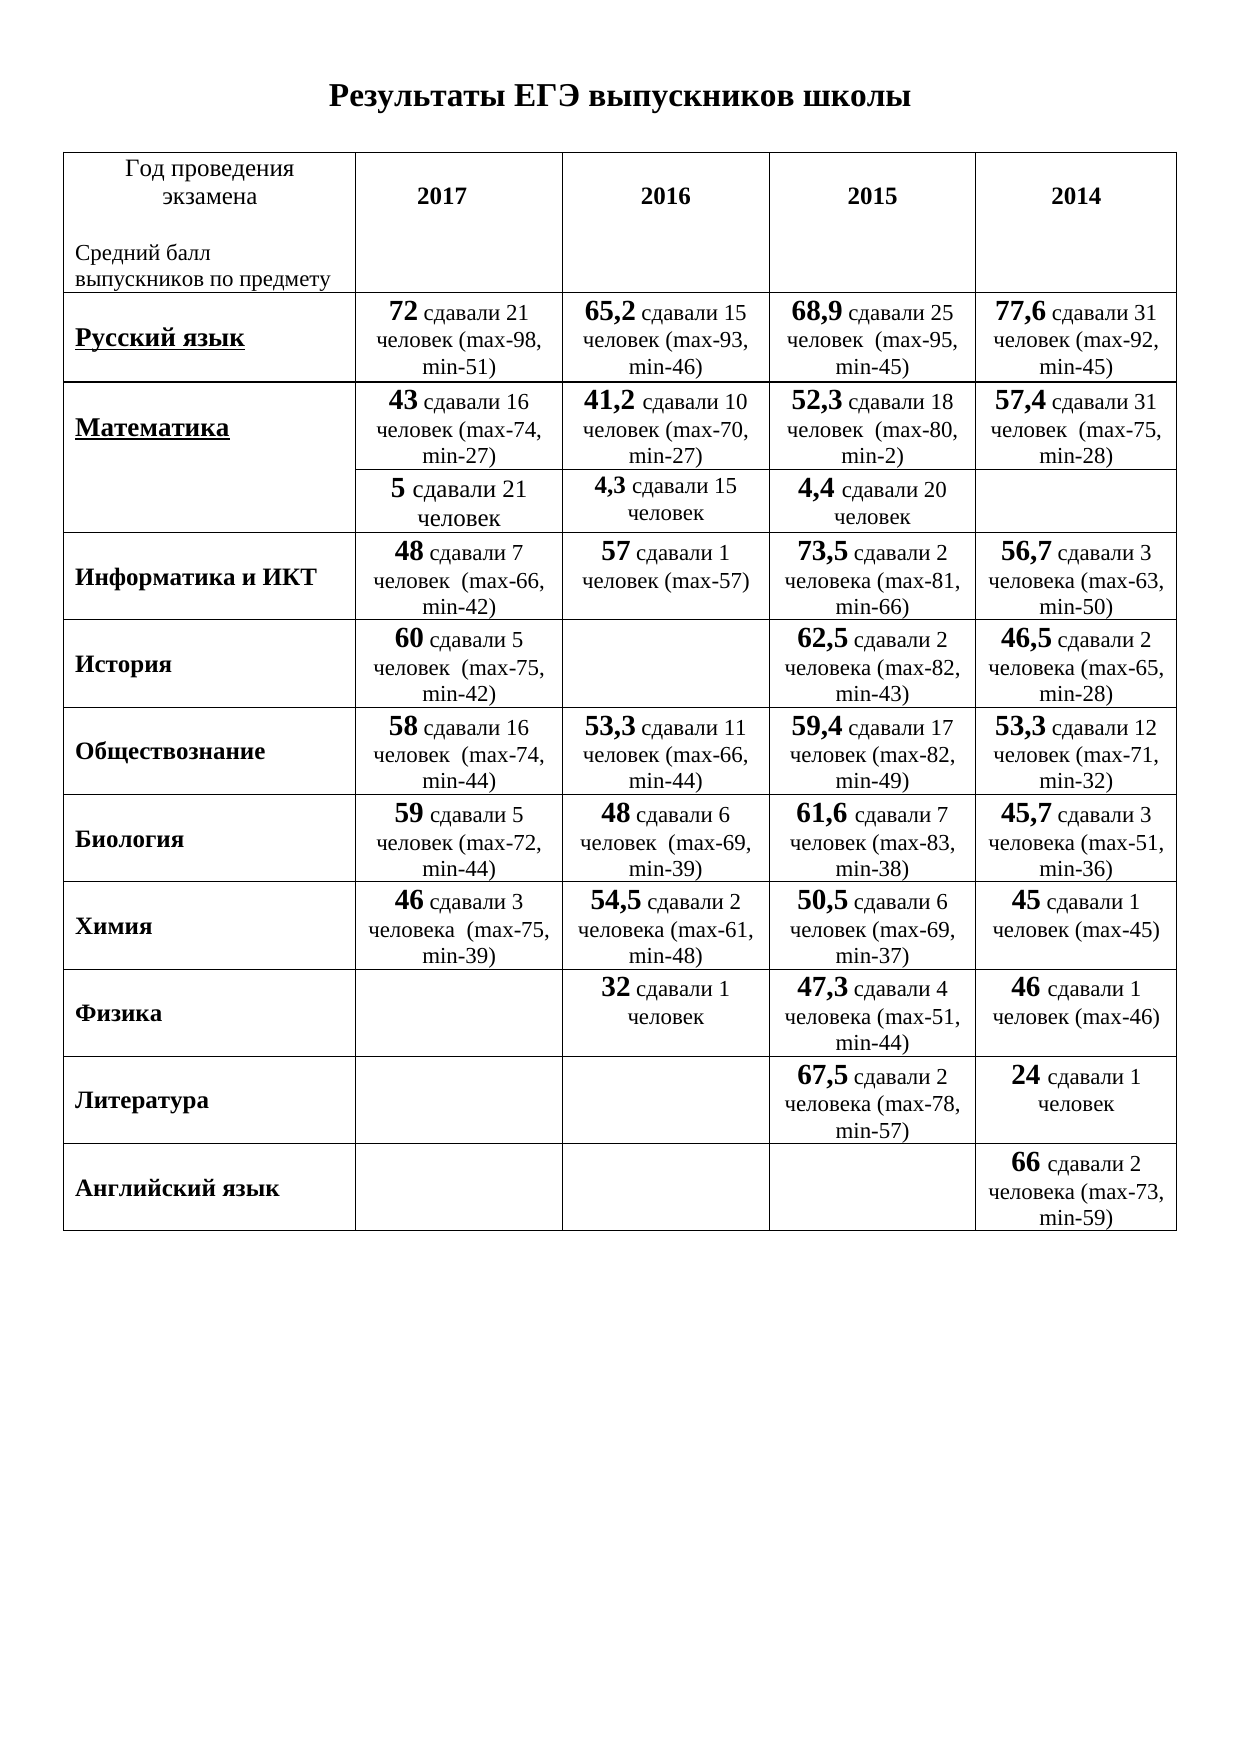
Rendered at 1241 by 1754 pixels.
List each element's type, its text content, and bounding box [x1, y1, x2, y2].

table_cell 32 сдавали 1 человек [563, 970, 769, 1056]
table_cell 41,2 сдавали 10 человек (max-70, min-27) [563, 383, 769, 469]
table_header 2014 [976, 153, 1176, 292]
table_cell 47,3 сдавали 4 человека (max-51, min-44) [770, 970, 975, 1056]
table_cell 61,6 сдавали 7 человек (max-83, min-38) [770, 795, 975, 881]
table_cell 77,6 сдавали 31 человек (max-92, min-45) [976, 293, 1176, 381]
table_cell 46 сдавали 1 человек (max-46) [976, 970, 1176, 1056]
table_cell 43 сдавали 16 человек (max-74, min-27) [356, 383, 562, 469]
table_cell 4,4 сдавали 20 человек [770, 470, 975, 532]
table_cell 53,3 сдавали 12 человек (max-71, min-32) [976, 708, 1176, 794]
table_cell 4,3 сдавали 15 человек [563, 470, 769, 532]
table_cell 67,5 сдавали 2 человека (max-78, min-57) [770, 1057, 975, 1143]
table_cell Литература [64, 1057, 355, 1143]
table_header 2016 [563, 153, 769, 292]
table_cell 46 сдавали 3 человека (max-75, min-39) [356, 882, 562, 968]
table_cell 66 сдавали 2 человека (max-73, min-59) [976, 1144, 1176, 1230]
table_cell 60 сдавали 5 человек (max-75, min-42) [356, 620, 562, 707]
table_cell 59 сдавали 5 человек (max-72, min-44) [356, 795, 562, 881]
table_cell [356, 970, 562, 1056]
table_cell Биология [64, 795, 355, 881]
table_cell 57,4 сдавали 31 человек (max-75, min-28) [976, 383, 1176, 469]
table_cell 65,2 сдавали 15 человек (max-93, min-46) [563, 293, 769, 381]
table_cell 24 сдавали 1 человек [976, 1057, 1176, 1143]
table_cell Физика [64, 970, 355, 1056]
table_cell 54,5 сдавали 2 человека (max-61, min-48) [563, 882, 769, 968]
table_cell [563, 1057, 769, 1143]
table_cell [976, 470, 1176, 532]
table_cell 56,7 сдавали 3 человека (max-63, min-50) [976, 533, 1176, 619]
table_cell 73,5 сдавали 2 человека (max-81, min-66) [770, 533, 975, 619]
table_cell 52,3 сдавали 18 человек (max-80, min-2) [770, 383, 975, 469]
table_cell 46,5 сдавали 2 человека (max-65, min-28) [976, 620, 1176, 707]
table_cell Обществознание [64, 708, 355, 794]
table_header 2017 [356, 153, 562, 292]
table_cell 50,5 сдавали 6 человек (max-69, min-37) [770, 882, 975, 968]
table_cell [563, 1144, 769, 1230]
table_cell Английский язык [64, 1144, 355, 1230]
table_cell 58 сдавали 16 человек (max-74, min-44) [356, 708, 562, 794]
table_cell Информатика и ИКТ [64, 533, 355, 619]
table_cell 48 сдавали 6 человек (max-69, min-39) [563, 795, 769, 881]
table_cell 57 сдавали 1 человек (max-57) [563, 533, 769, 619]
table_cell [356, 1057, 562, 1143]
table_cell Химия [64, 882, 355, 968]
table_cell 62,5 сдавали 2 человека (max-82, min-43) [770, 620, 975, 707]
table_header Год проведения экзамена Средний балл выпускников по предмету [64, 153, 355, 292]
table_cell [770, 1144, 975, 1230]
table_cell 5 сдавали 21 человек [356, 470, 562, 532]
table_cell 68,9 сдавали 25 человек (max-95, min-45) [770, 293, 975, 381]
table_cell 48 сдавали 7 человек (max-66, min-42) [356, 533, 562, 619]
table_cell [356, 1144, 562, 1230]
table_cell История [64, 620, 355, 707]
table_cell 53,3 сдавали 11 человек (max-66, min-44) [563, 708, 769, 794]
text Результаты ЕГЭ выпускников школы [75, 75, 1165, 113]
table_cell 72 сдавали 21 человек (max-98, min-51) [356, 293, 562, 381]
table_cell 45 сдавали 1 человек (max-45) [976, 882, 1176, 968]
table_cell Математика [64, 383, 355, 532]
table_cell 59,4 сдавали 17 человек (max-82, min-49) [770, 708, 975, 794]
table_cell Русский язык [64, 293, 355, 381]
table_header 2015 [770, 153, 975, 292]
table_cell 45,7 сдавали 3 человека (max-51, min-36) [976, 795, 1176, 881]
table_cell [563, 620, 769, 707]
